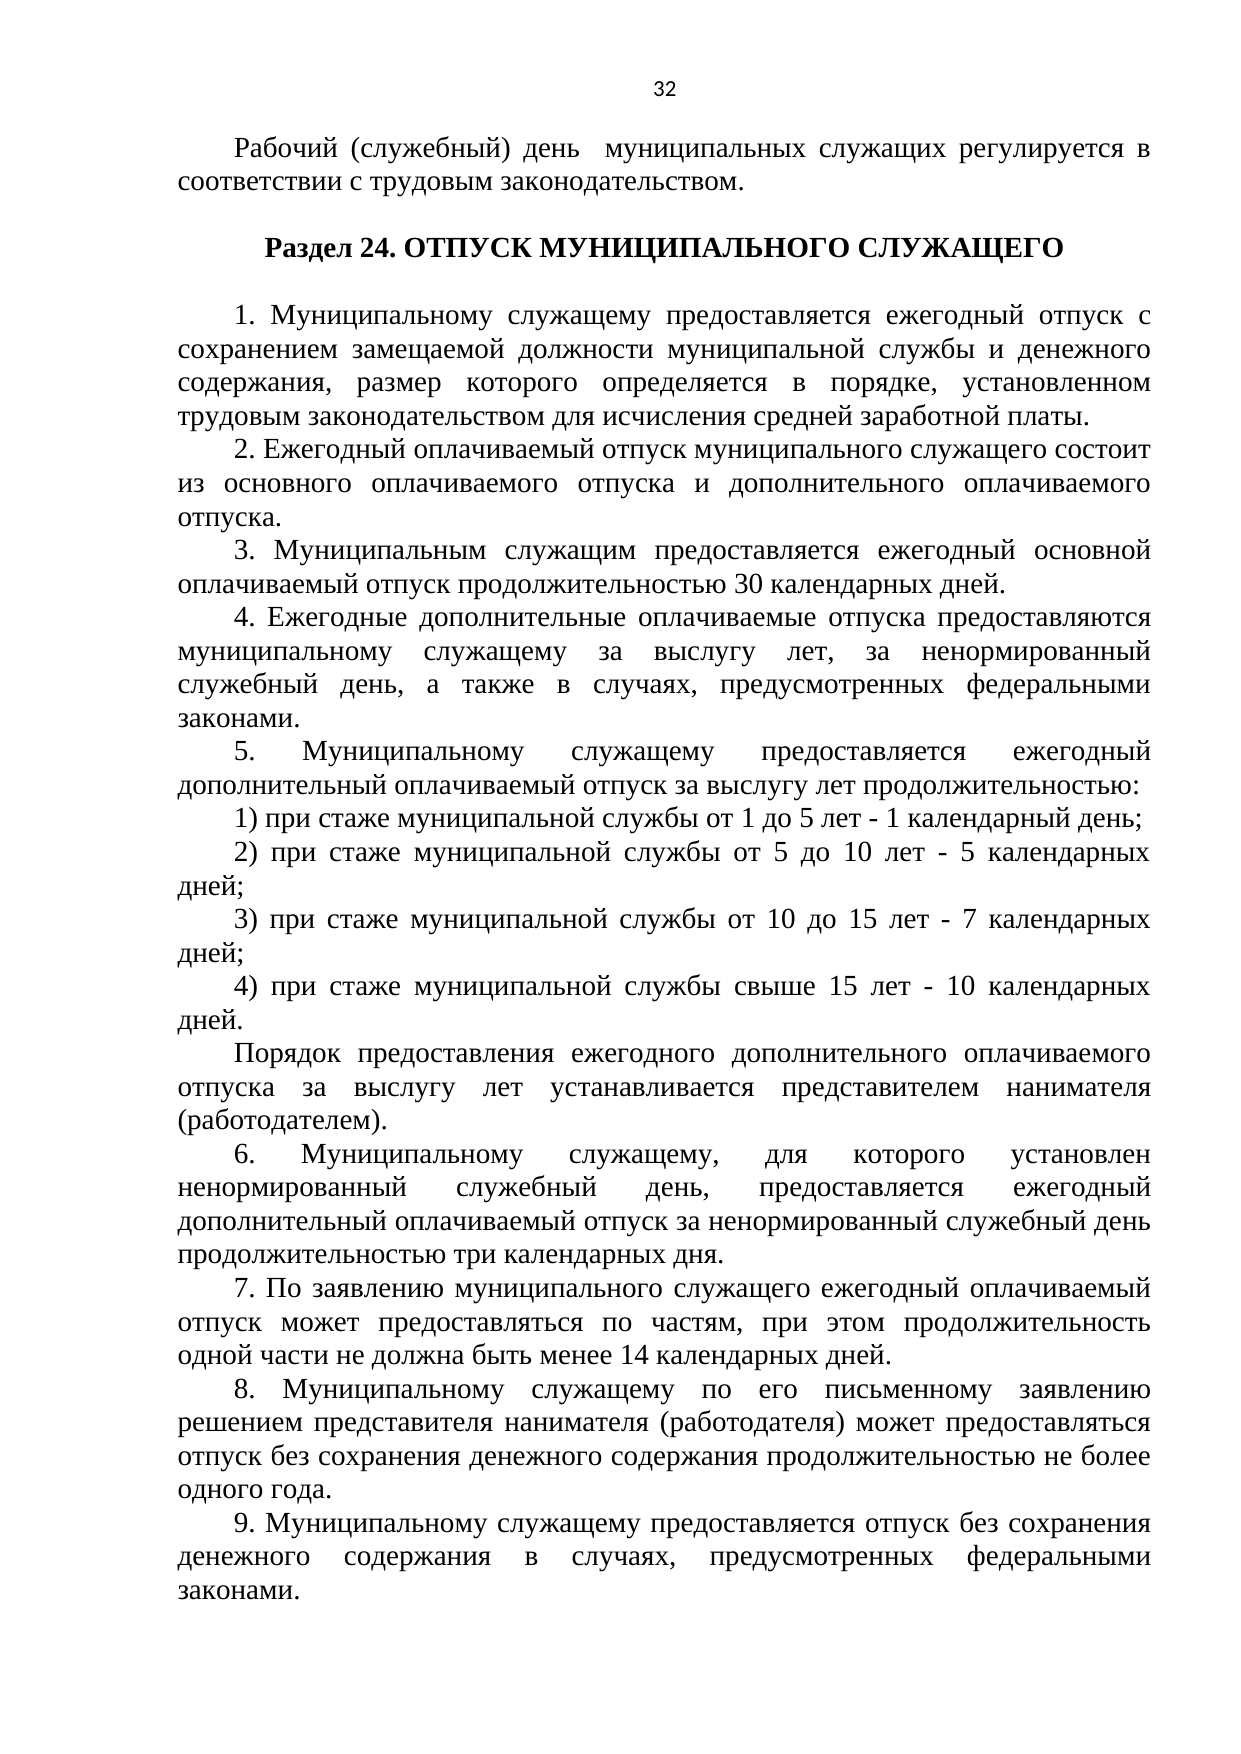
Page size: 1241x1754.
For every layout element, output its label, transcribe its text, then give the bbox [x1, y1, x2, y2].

text Раздел 24. ОТПУСК МУНИЦИПАЛЬНОГО СЛУЖАЩЕГО [177, 230, 1152, 264]
text 1) при стаже муниципальной службы от 1 до 5 лет - 1 календарный день; [177, 801, 1152, 834]
text 9. Муниципальному служащему предоставляется отпуск без сохранения денежного содержания в случаях, предусмотренных федеральными законами. [177, 1505, 1152, 1606]
text 3. Муниципальным служащим предоставляется ежегодный основной оплачиваемый отпуск продолжительностью 30 календарных дней. [177, 532, 1152, 599]
text 6. Муниципальному служащему, для которого установлен ненормированный служебный день, предоставляется ежегодный дополнительный оплачиваемый отпуск за ненормированный служебный день продолжительностью три календарных дня. [177, 1136, 1152, 1270]
text Рабочий (служебный) день муниципальных служащих регулируется в соответствии с трудовым законодательством. [177, 130, 1152, 197]
text 8. Муниципальному служащему по его письменному заявлению решением представителя нанимателя (работодателя) может предоставляться отпуск без сохранения денежного содержания продолжительностью не более одного года. [177, 1371, 1152, 1505]
text 3) при стаже муниципальной службы от 10 до 15 лет - 7 календарных дней; [177, 901, 1152, 968]
text 4) при стаже муниципальной службы свыше 15 лет - 10 календарных дней. [177, 968, 1152, 1035]
text 5. Муниципальному служащему предоставляется ежегодный дополнительный оплачиваемый отпуск за выслугу лет продолжительностью: [177, 733, 1152, 801]
text 2. Ежегодный оплачиваемый отпуск муниципального служащего состоит из основного оплачиваемого отпуска и дополнительного оплачиваемого отпуска. [177, 432, 1152, 532]
text Порядок предоставления ежегодного дополнительного оплачиваемого отпуска за выслугу лет устанавливается представителем нанимателя (работодателем). [177, 1035, 1152, 1136]
text 2) при стаже муниципальной службы от 5 до 10 лет - 5 календарных дней; [177, 834, 1152, 901]
text 4. Ежегодные дополнительные оплачиваемые отпуска предоставляются муниципальному служащему за выслугу лет, за ненормированный служебный день, а также в случаях, предусмотренных федеральными законами. [177, 599, 1152, 733]
text 7. По заявлению муниципального служащего ежегодный оплачиваемый отпуск может предоставляться по частям, при этом продолжительность одной части не должна быть менее 14 календарных дней. [177, 1270, 1152, 1371]
text 1. Муниципальному служащему предоставляется ежегодный отпуск с сохранением замещаемой должности муниципальной службы и денежного содержания, размер которого определяется в порядке, установленном трудовым законодательством для исчисления средней заработной платы. [177, 297, 1152, 432]
